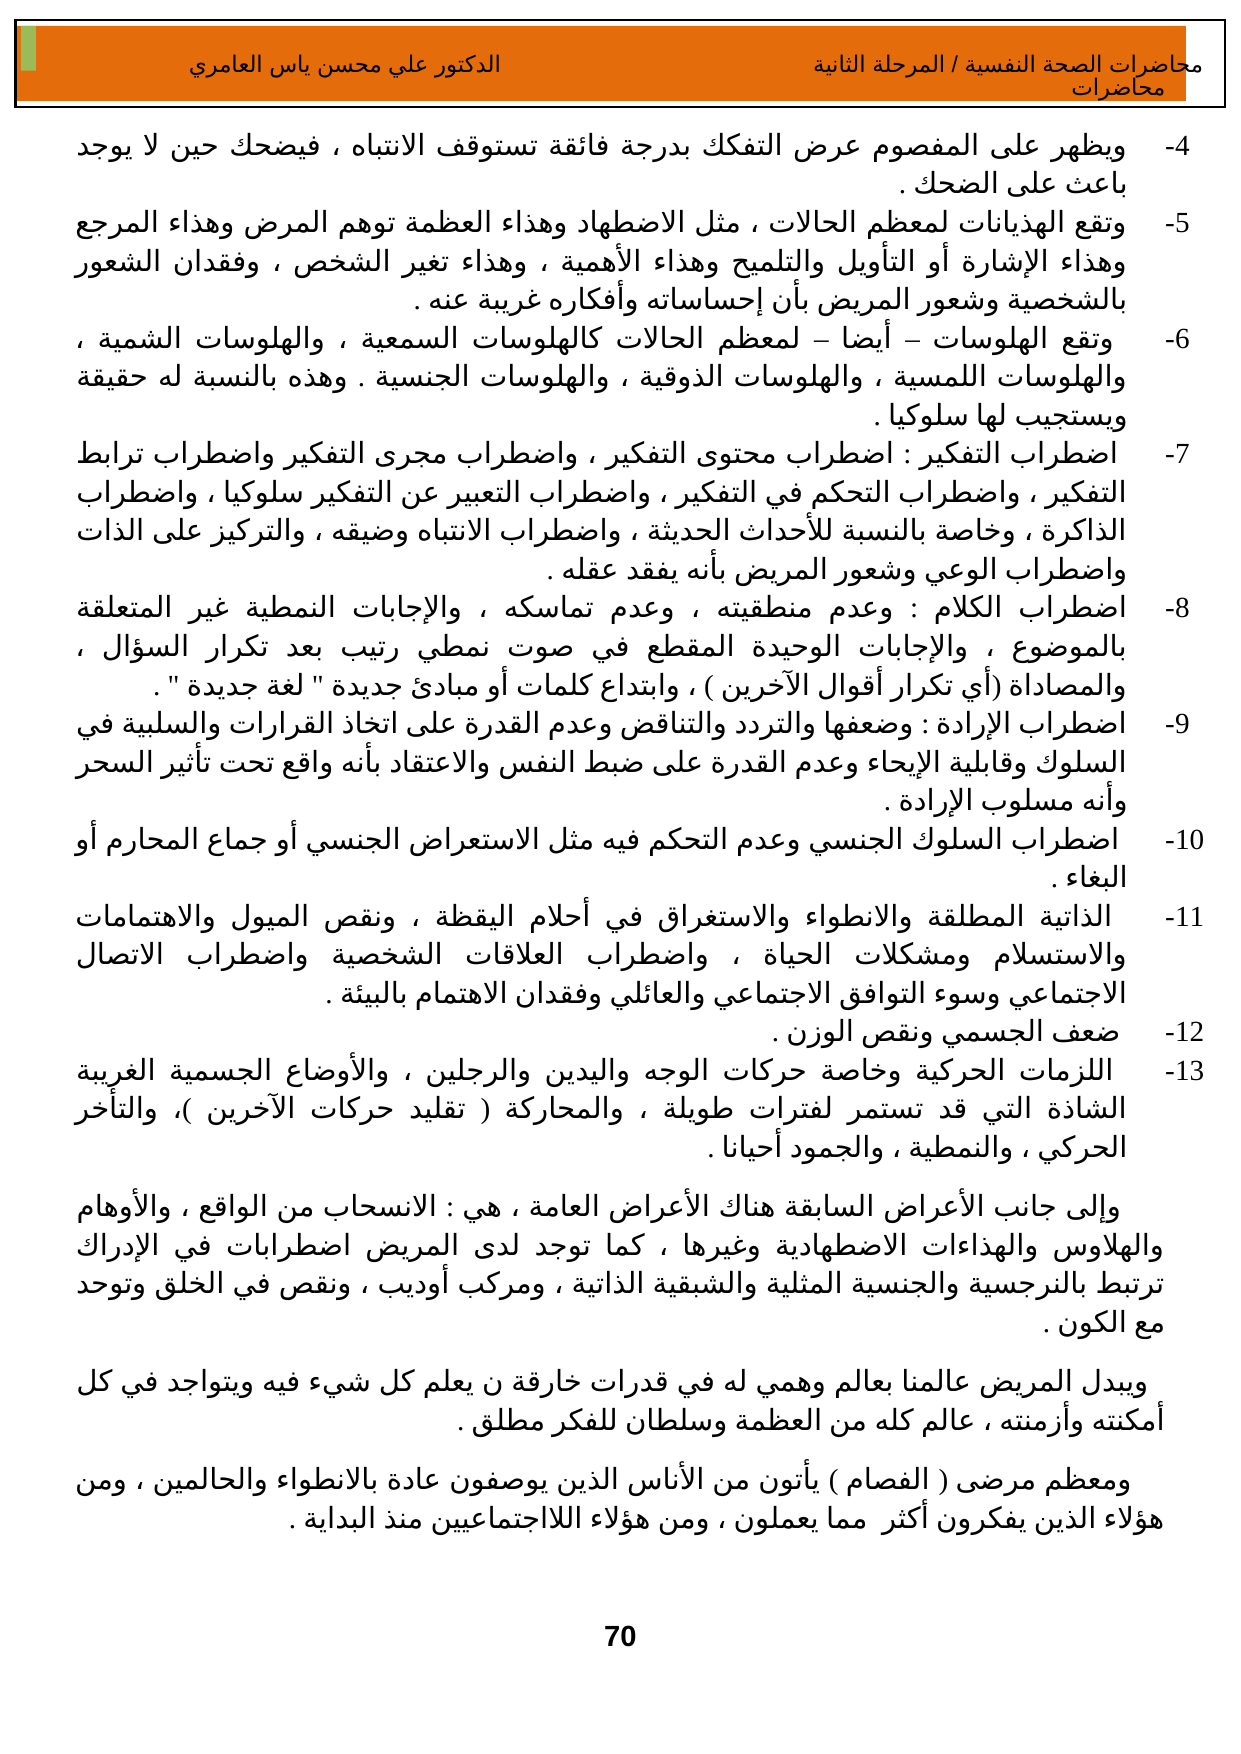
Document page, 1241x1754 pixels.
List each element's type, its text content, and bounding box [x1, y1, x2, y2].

list ويظهر على المفصوم عرض التفكك بدرجة فائقة تستوقف الانتباه ، فيضحك حين لا يوجد باعث على الضحك . [75, 128, 1165, 200]
list ضعف الجسمي ونقص الوزن . [75, 1014, 1165, 1048]
text ومعظم مرضى ( الفصام ) يأتون من الأناس الذين يوصفون عادة بالانطواء والحالمين ، ومن هؤلاء الذين يفكرون أكثر مما يعملون ، ومن هؤلاء اللااجتماعيين منذ البداية . [75, 1462, 1165, 1534]
list اضطراب التفكير : اضطراب محتوى التفكير ، واضطراب مجرى التفكير واضطراب ترابط التفكير ، واضطراب التحكم في التفكير ، واضطراب التعبير عن التفكير سلوكيا ، واضطراب الذاكرة ، وخاصة بالنسبة للأحداث الحديثة ، واضطراب الانتباه وضيقه ، والتركيز على الذات واضطراب الوعي وشعور المريض بأنه يفقد عقله . [75, 436, 1165, 586]
list الذاتية المطلقة والانطواء والاستغراق في أحلام اليقظة ، ونقص الميول والاهتمامات والاستسلام ومشكلات الحياة ، واضطراب العلاقات الشخصية واضطراب الاتصال الاجتماعي وسوء التوافق الاجتماعي والعائلي وفقدان الاهتمام بالبيئة . [75, 899, 1165, 1009]
list اضطراب السلوك الجنسي وعدم التحكم فيه مثل الاستعراض الجنسي أو جماع المحارم أو البغاء . [75, 822, 1165, 894]
list وتقع الهذيانات لمعظم الحالات ، مثل الاضطهاد وهذاء العظمة توهم المرض وهذاء المرجع وهذاء الإشارة أو التأويل والتلميح وهذاء الأهمية ، وهذاء تغير الشخص ، وفقدان الشعور بالشخصية وشعور المريض بأن إحساساته وأفكاره غريبة عنه . [75, 205, 1165, 316]
list اضطراب الكلام : وعدم منطقيته ، وعدم تماسكه ، والإجابات النمطية غير المتعلقة بالموضوع ، والإجابات الوحيدة المقطع في صوت نمطي رتيب بعد تكرار السؤال ، والمصاداة (أي تكرار أقوال الآخرين ) ، وابتداع كلمات أو مبادئ جديدة " لغة جديدة " . [75, 591, 1165, 701]
text ويبدل المريض عالمنا بعالم وهمي له في قدرات خارقة ن يعلم كل شيء فيه ويتواجد في كل أمكنته وأزمنته ، عالم كله من العظمة وسلطان للفكر مطلق . [75, 1364, 1165, 1437]
list اللزمات الحركية وخاصة حركات الوجه واليدين والرجلين ، والأوضاع الجسمية الغريبة الشاذة التي قد تستمر لفترات طويلة ، والمحاركة ( تقليد حركات الآخرين )، والتأخر الحركي ، والنمطية ، والجمود أحيانا . [75, 1053, 1165, 1164]
text وإلى جانب الأعراض السابقة هناك الأعراض العامة ، هي : الانسحاب من الواقع ، والأوهام والهلاوس والهذاءات الاضطهادية وغيرها ، كما توجد لدى المريض اضطرابات في الإدراك ترتبط بالنرجسية والجنسية المثلية والشبقية الذاتية ، ومركب أوديب ، ونقص في الخلق وتوحد مع الكون . [75, 1189, 1165, 1339]
list اضطراب الإرادة : وضعفها والتردد والتناقض وعدم القدرة على اتخاذ القرارات والسلبية في السلوك وقابلية الإيحاء وعدم القدرة على ضبط النفس والاعتقاد بأنه واقع تحت تأثير السحر وأنه مسلوب الإرادة . [75, 706, 1165, 817]
list وتقع الهلوسات – أيضا – لمعظم الحالات كالهلوسات السمعية ، والهلوسات الشمية ، والهلوسات اللمسية ، والهلوسات الذوقية ، والهلوسات الجنسية . وهذه بالنسبة له حقيقة ويستجيب لها سلوكيا . [75, 321, 1165, 431]
